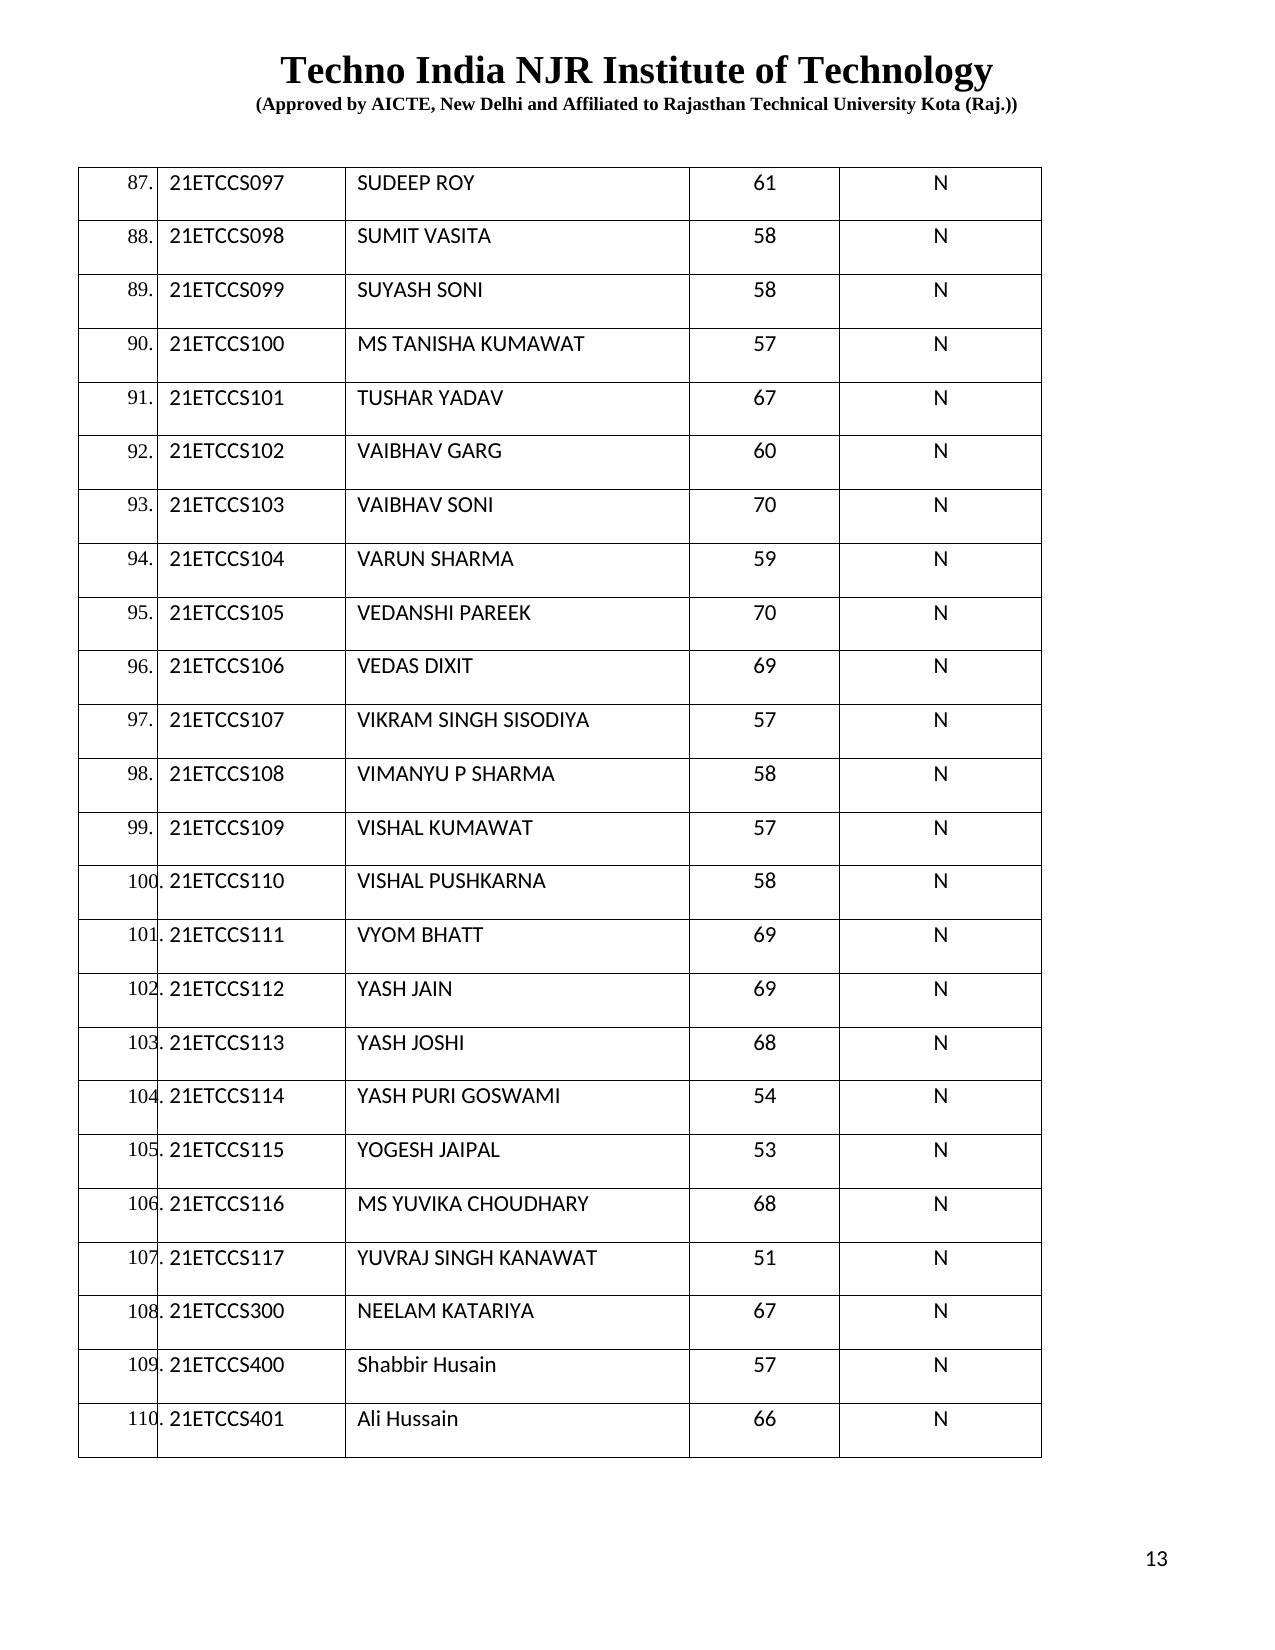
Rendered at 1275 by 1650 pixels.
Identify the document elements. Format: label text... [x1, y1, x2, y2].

table_cell 21ETCCS108 [158, 759, 345, 812]
table_cell SUMIT VASITA [346, 221, 689, 274]
table_cell N [840, 651, 1041, 704]
table_cell 21ETCCS115 [158, 1135, 345, 1188]
table_cell 21ETCCS099 [158, 275, 345, 328]
table_cell VAIBHAV GARG [346, 436, 689, 489]
table_cell 68 [690, 1028, 839, 1080]
table_cell 21ETCCS101 [158, 383, 345, 435]
table_cell 21ETCCS109 [158, 813, 345, 865]
table_cell 21ETCCS110 [158, 866, 345, 919]
table_cell VIKRAM SINGH SISODIYA [346, 705, 689, 758]
table_cell N [840, 920, 1041, 973]
table_cell N [840, 490, 1041, 543]
table_cell [79, 651, 157, 704]
table_cell 21ETCCS106 [158, 651, 345, 704]
table_cell [79, 974, 157, 1027]
table_cell VARUN SHARMA [346, 544, 689, 597]
table_cell YASH PURI GOSWAMI [346, 1081, 689, 1134]
table_cell [79, 490, 157, 543]
table_cell 67 [690, 383, 839, 435]
table_cell N [840, 168, 1041, 220]
table_cell N [840, 813, 1041, 865]
table_cell 57 [690, 705, 839, 758]
table_cell [79, 1404, 157, 1457]
table_cell 21ETCCS103 [158, 490, 345, 543]
table_cell [79, 813, 157, 865]
table_cell Shabbir Husain [346, 1350, 689, 1403]
table_cell YOGESH JAIPAL [346, 1135, 689, 1188]
table_cell 57 [690, 1350, 839, 1403]
table_cell 57 [690, 329, 839, 382]
table_cell [79, 544, 157, 597]
table_cell [79, 1028, 157, 1080]
table_cell [79, 1081, 157, 1134]
table_cell N [840, 866, 1041, 919]
table_cell 21ETCCS098 [158, 221, 345, 274]
table_cell VAIBHAV SONI [346, 490, 689, 543]
table_cell [79, 221, 157, 274]
table_cell N [840, 1296, 1041, 1349]
table_cell MS TANISHA KUMAWAT [346, 329, 689, 382]
table_cell [79, 329, 157, 382]
table_cell N [840, 329, 1041, 382]
table_cell 58 [690, 866, 839, 919]
table_cell 21ETCCS102 [158, 436, 345, 489]
table_cell [79, 168, 157, 220]
table_cell 58 [690, 221, 839, 274]
table_cell VISHAL KUMAWAT [346, 813, 689, 865]
table_cell 68 [690, 1189, 839, 1242]
table_cell [79, 920, 157, 973]
table_cell 59 [690, 544, 839, 597]
table_cell [79, 705, 157, 758]
table_cell [79, 436, 157, 489]
table_cell 21ETCCS116 [158, 1189, 345, 1242]
table_cell N [840, 1404, 1041, 1457]
table_cell MS YUVIKA CHOUDHARY [346, 1189, 689, 1242]
table_cell NEELAM KATARIYA [346, 1296, 689, 1349]
table_cell 69 [690, 920, 839, 973]
table_cell [79, 598, 157, 650]
table_cell [79, 759, 157, 812]
table_cell 21ETCCS100 [158, 329, 345, 382]
table_cell SUDEEP ROY [346, 168, 689, 220]
table_cell N [840, 383, 1041, 435]
table_cell [79, 1189, 157, 1242]
table_cell 67 [690, 1296, 839, 1349]
table_cell N [840, 598, 1041, 650]
table_cell 60 [690, 436, 839, 489]
table_cell VEDANSHI PAREEK [346, 598, 689, 650]
table_cell N [840, 705, 1041, 758]
table_cell [79, 275, 157, 328]
table_cell N [840, 974, 1041, 1027]
table_cell 21ETCCS113 [158, 1028, 345, 1080]
table_cell VISHAL PUSHKARNA [346, 866, 689, 919]
table_cell VIMANYU P SHARMA [346, 759, 689, 812]
table_cell 58 [690, 759, 839, 812]
table_cell 21ETCCS105 [158, 598, 345, 650]
table_cell N [840, 1028, 1041, 1080]
table_cell N [840, 544, 1041, 597]
table_cell N [840, 275, 1041, 328]
table_cell 61 [690, 168, 839, 220]
table_cell 57 [690, 813, 839, 865]
table_cell 21ETCCS401 [158, 1404, 345, 1457]
table_cell TUSHAR YADAV [346, 383, 689, 435]
table_cell [79, 1296, 157, 1349]
table_cell YASH JAIN [346, 974, 689, 1027]
table_cell 70 [690, 598, 839, 650]
table_cell 66 [690, 1404, 839, 1457]
table_cell 21ETCCS104 [158, 544, 345, 597]
table_cell N [840, 759, 1041, 812]
table_cell Ali Hussain [346, 1404, 689, 1457]
table_cell VYOM BHATT [346, 920, 689, 973]
table_cell [79, 383, 157, 435]
table_cell YASH JOSHI [346, 1028, 689, 1080]
table_cell N [840, 1243, 1041, 1295]
table_cell VEDAS DIXIT [346, 651, 689, 704]
table_cell 54 [690, 1081, 839, 1134]
table_cell N [840, 436, 1041, 489]
table_cell YUVRAJ SINGH KANAWAT [346, 1243, 689, 1295]
table_cell N [840, 221, 1041, 274]
table_cell 21ETCCS097 [158, 168, 345, 220]
table_cell 21ETCCS400 [158, 1350, 345, 1403]
table_cell 70 [690, 490, 839, 543]
table_cell [79, 1350, 157, 1403]
table_cell 21ETCCS117 [158, 1243, 345, 1295]
table_cell 51 [690, 1243, 839, 1295]
table_cell [79, 1135, 157, 1188]
table_cell N [840, 1189, 1041, 1242]
table_cell N [840, 1350, 1041, 1403]
table_cell 69 [690, 651, 839, 704]
table_cell 21ETCCS107 [158, 705, 345, 758]
table_cell 69 [690, 974, 839, 1027]
table_cell 21ETCCS111 [158, 920, 345, 973]
table_cell [79, 1243, 157, 1295]
table_cell N [840, 1081, 1041, 1134]
table_cell 53 [690, 1135, 839, 1188]
table_cell 58 [690, 275, 839, 328]
table_cell 21ETCCS300 [158, 1296, 345, 1349]
table_cell N [840, 1135, 1041, 1188]
table_cell 21ETCCS112 [158, 974, 345, 1027]
table_cell 21ETCCS114 [158, 1081, 345, 1134]
table_cell [79, 866, 157, 919]
table_cell SUYASH SONI [346, 275, 689, 328]
